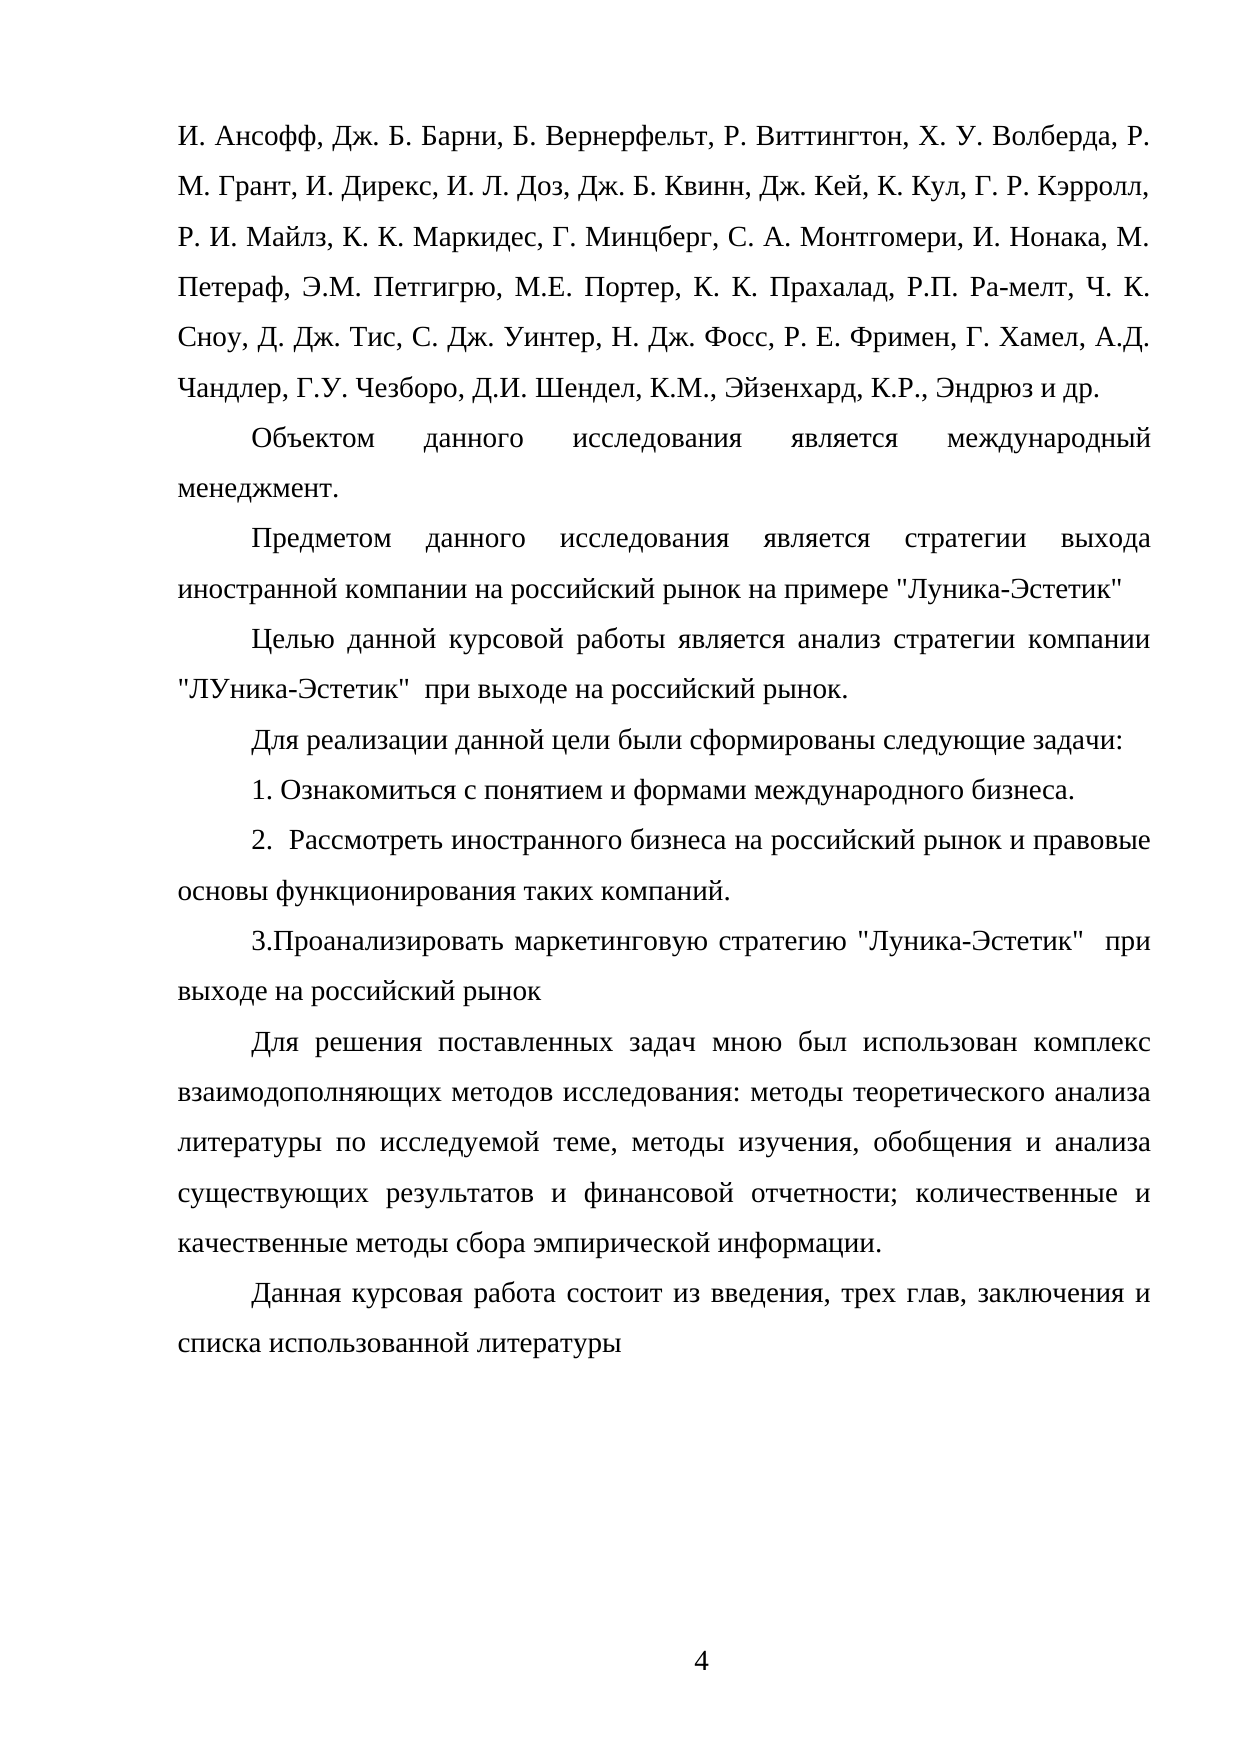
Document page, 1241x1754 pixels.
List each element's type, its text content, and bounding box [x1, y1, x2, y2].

text Для реализации данной цели были сформированы следующие задачи: [177, 722, 1152, 755]
text 3.Проанализировать маркетинговую стратегию "Луника-Эстетик" при выходе на российский рынок [177, 923, 1152, 1007]
text 1. Ознакомиться с понятием и формами международного бизнеса. [177, 772, 1152, 806]
text Предметом данного исследования является стратегии выхода иностранной компании на российский рынок на примере "Луника-Эстетик" [177, 521, 1152, 604]
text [177, 118, 1152, 403]
text Данная курсовая работа состоит из введения, трех глав, заключения и списка использованной литературы [177, 1275, 1152, 1359]
text 2. Рассмотреть иностранного бизнеса на российский рынок и правовые основы функционирования таких компаний. [177, 822, 1152, 906]
text Объектом данного исследования является международный менеджмент. [177, 420, 1152, 504]
text Для решения поставленных задач мною был использован комплекс взаимодополняющих методов исследования: методы теоретического анализа литературы по исследуемой теме, методы изучения, обобщения и анализа существующих результатов и финансовой отчетности; количественные и качественные методы сбора эмпирической информации. [177, 1024, 1152, 1258]
text Целью данной курсовой работы является анализ стратегии компании "ЛУника-Эстетик" при выходе на российский рынок. [177, 621, 1152, 705]
